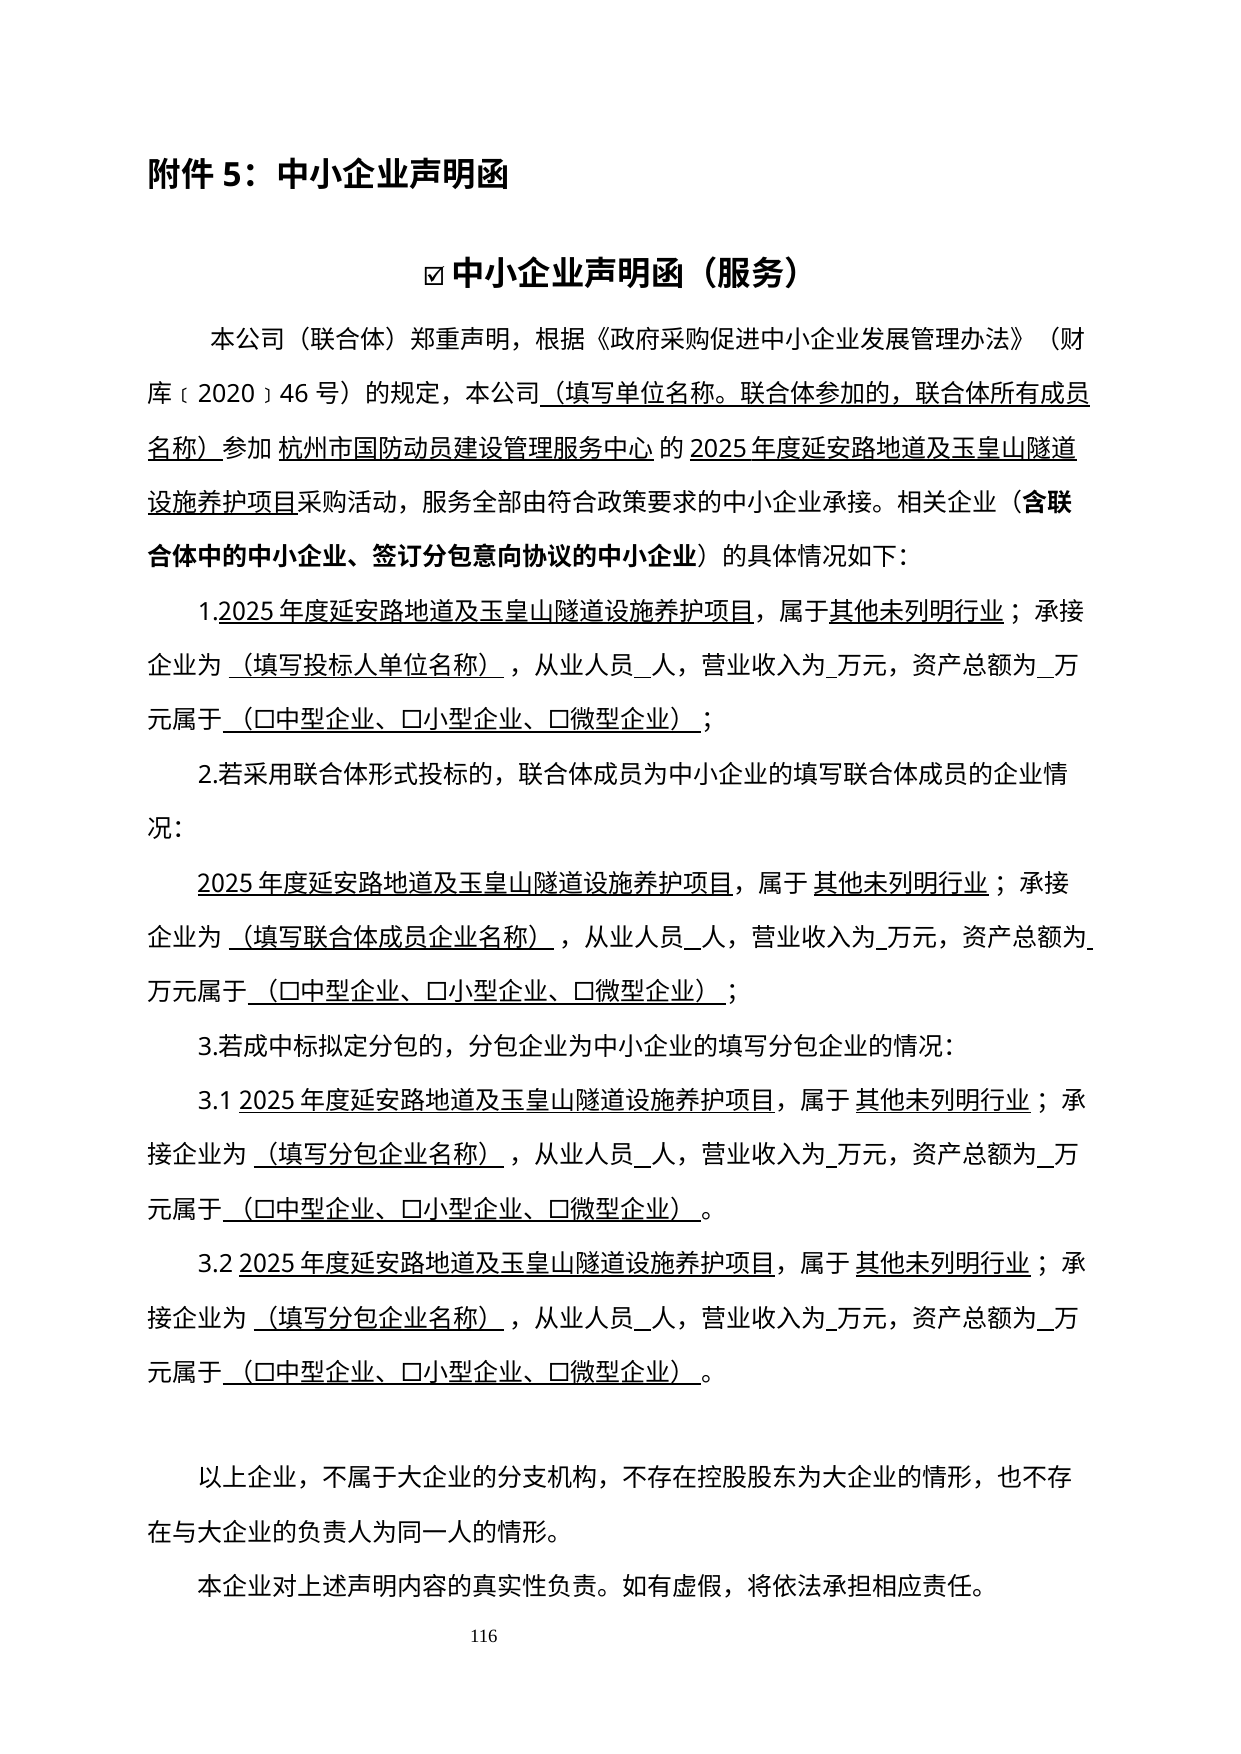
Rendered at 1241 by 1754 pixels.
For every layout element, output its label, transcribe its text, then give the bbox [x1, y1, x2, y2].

text 以上企业，不属于大企业的分支机构，不存在控股股东为大企业的情形，也不存在与大企业的负责人为同一人的情形。 [148, 1458, 1093, 1548]
text 1.2025年度延安路地道及玉皇山隧道设施养护项目，属于其他未列明行业 ；承接企业为 （填写投标人单位名称） ，从业人员 人，营业收入为 万元，资产总额为 万元属于 （中型企业、小型企业、微型企业） ； [148, 591, 1093, 736]
text 2025年度延安路地道及玉皇山隧道设施养护项目，属于 其他未列明行业 ；承接企业为 （填写联合体成员企业名称） ，从业人员 人，营业收入为 万元，资产总额为 万元属于 （中型企业、小型企业、微型企业） ； [148, 863, 1093, 1008]
text 本企业对上述声明内容的真实性负责。如有虚假，将依法承担相应责任。 [148, 1567, 1093, 1603]
text 本公司（联合体）郑重声明，根据《政府采购促进中小企业发展管理办法》（财库﹝2020﹞46 号）的规定，本公司（填写单位名称。联合体参加的，联合体所有成员名称）参加 杭州市国防动员建设管理服务中心 的 2025年度延安路地道及玉皇山隧道设施养护项目采购活动，服务全部由符合政策要求的中小企业承接。相关企业（含联合体中的中小企业、签订分包意向协议的中小企业）的具体情况如下： [148, 319, 1093, 573]
text 2.若采用联合体形式投标的，联合体成员为中小企业的填写联合体成员的企业情况： [148, 754, 1093, 845]
text 中小企业声明函（服务） [148, 247, 1093, 295]
text 3.若成中标拟定分包的，分包企业为中小企业的填写分包企业的情况： [148, 1026, 1093, 1062]
text 3.1 2025年度延安路地道及玉皇山隧道设施养护项目，属于 其他未列明行业 ；承接企业为 （填写分包企业名称） ，从业人员 人，营业收入为 万元，资产总额为 万元属于 （中型企业、小型企业、微型企业） 。 [148, 1081, 1093, 1226]
text 附件5：中小企业声明函 [148, 148, 1093, 196]
text 3.2 2025年度延安路地道及玉皇山隧道设施养护项目，属于 其他未列明行业 ；承接企业为 （填写分包企业名称） ，从业人员 人，营业收入为 万元，资产总额为 万元属于 （中型企业、小型企业、微型企业） 。 [148, 1244, 1093, 1389]
